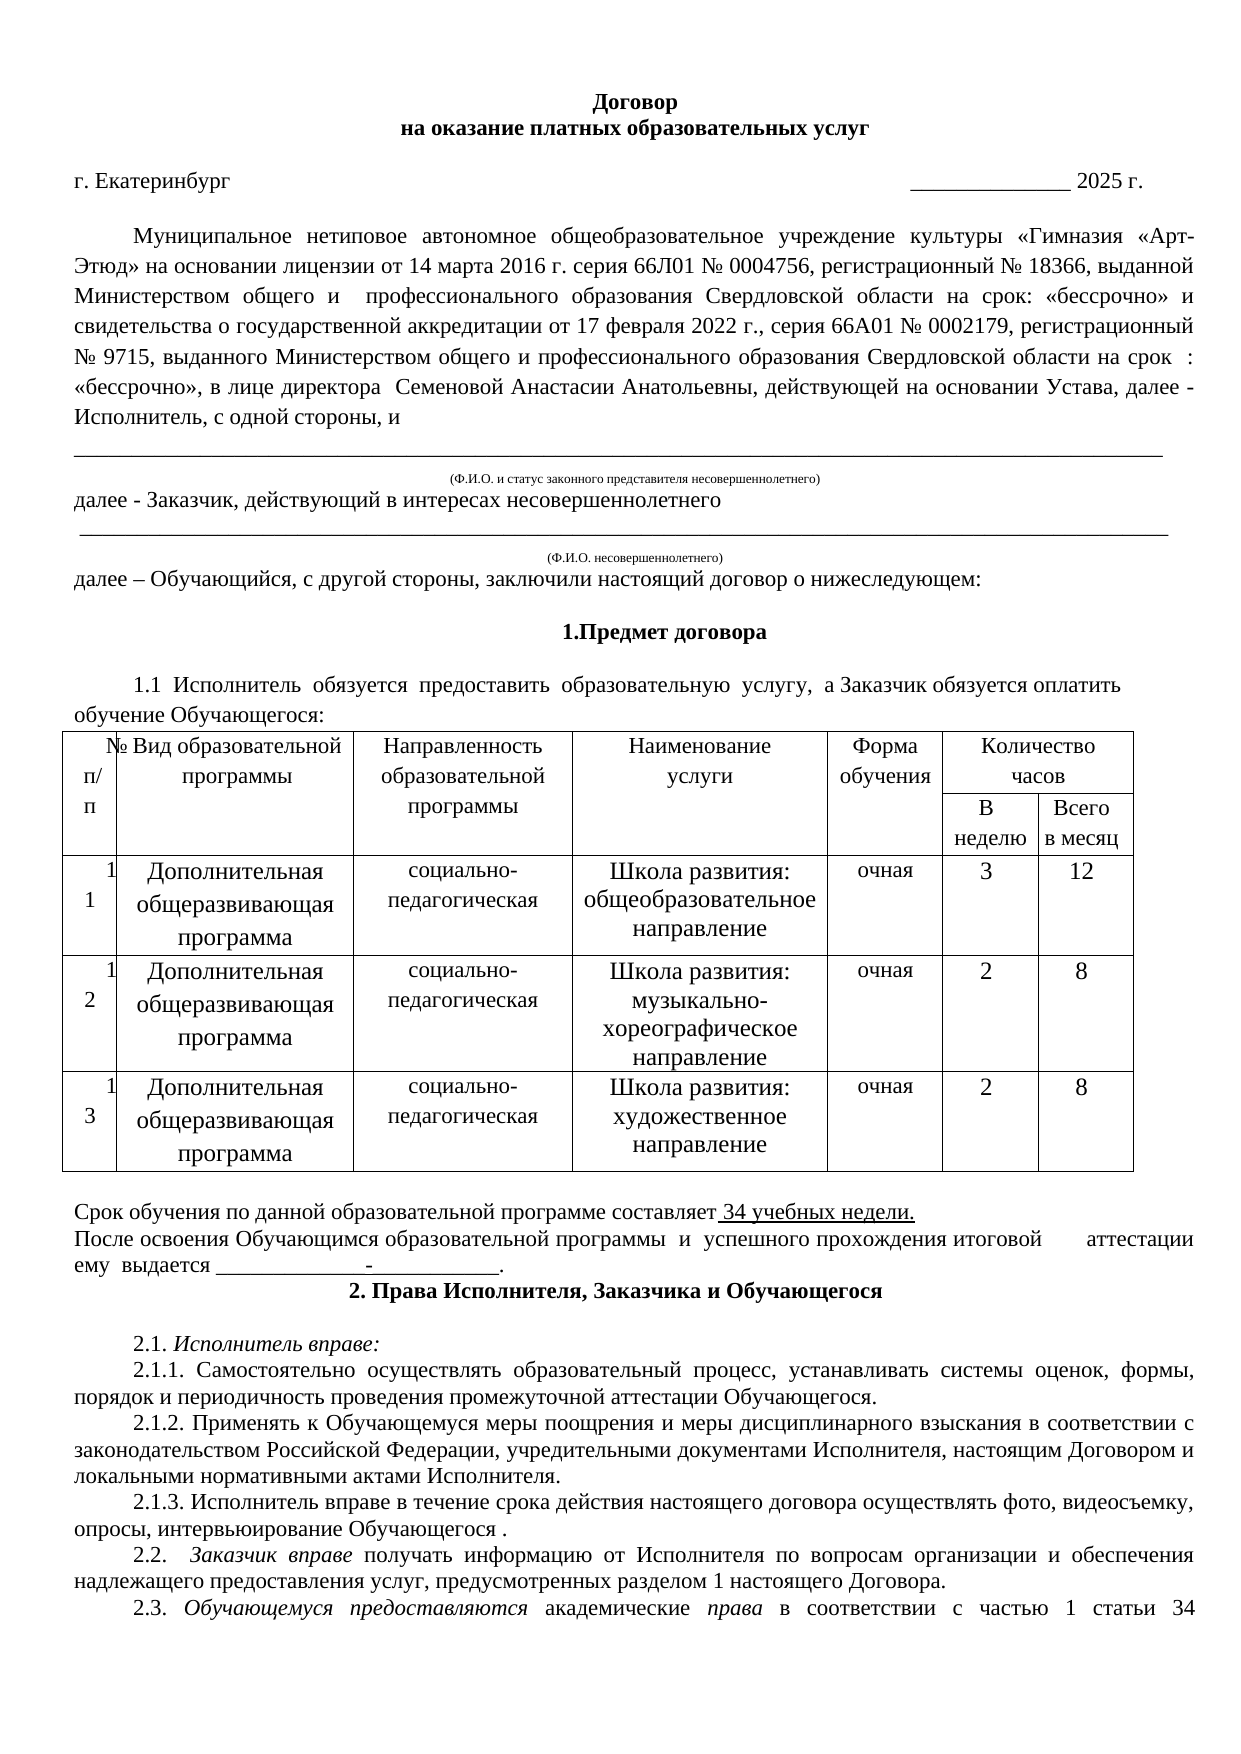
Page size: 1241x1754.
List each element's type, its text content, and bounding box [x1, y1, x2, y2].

table_header № п/п [63, 732, 116, 855]
text 2.1. Исполнитель вправе: [74, 1330, 1196, 1357]
table_cell 12 [63, 956, 116, 1071]
text на оказание платных образовательных услуг [74, 114, 1196, 141]
table_cell 13 [63, 1072, 116, 1171]
text далее – Обучающийся, с другой стороны, заключили настоящий договор о нижеследующем: [74, 565, 1196, 592]
table_cell Школа развития: музыкально-хореографическое направление [573, 956, 827, 1071]
table_cell очная [828, 956, 942, 1071]
table_header Наименование услуги [573, 732, 827, 855]
text 1.1 Исполнитель обязуется предоставить образовательную услугу, а Заказчик обязуется оплатить обучение Обучающегося: [74, 671, 1196, 727]
table_header Направленность образовательной программы [354, 732, 572, 855]
table_cell 2 [943, 1072, 1038, 1171]
text 2.1.3. Исполнитель вправе в течение срока действия настоящего договора осуществлять фото, видеосъемку, опросы, интервьюирование Обучающегося . [74, 1488, 1196, 1541]
text 2.2. Заказчик вправе получать информацию от Исполнителя по вопросам организации и обеспечения надлежащего предоставления услуг, предусмотренных разделом 1 настоящего Договора. [74, 1541, 1196, 1594]
table_cell Всего в месяц [1039, 794, 1133, 855]
table_cell 8 [1039, 956, 1133, 1071]
text Муниципальное нетиповое автономное общеобразовательное учреждение культуры «Гимназия «Арт-Этюд» на основании лицензии от 14 марта 2016 г. серия 66Л01 № 0004756, регистрационный № 18366, выданной Министерством общего и профессионального образования Свердловской области на срок: «бессрочно» и свидетельства о государственной аккредитации от 17 февраля 2022 г., серия 66А01 № 0002179, регистрационный № 9715, выданного Министерством общего и профессионального образования Свердловской области на срок : «бессрочно», в лице директора Семеновой Анастасии Анатольевны, действующей на основании Устава, далее - Исполнитель, с одной стороны, и [74, 222, 1196, 429]
text 2.1.2. Применять к Обучающемуся меры поощрения и меры дисциплинарного взыскания в соответствии с законодательством Российской Федерации, учредительными документами Исполнителя, настоящим Договором и локальными нормативными актами Исполнителя. [74, 1409, 1196, 1488]
table_cell социально-педагогическая [354, 1072, 572, 1171]
text 1.Предмет договора [133, 618, 1196, 644]
text далее - Заказчик, действующий в интересах несовершеннолетнего [74, 486, 1196, 512]
table_header Количество часов [943, 732, 1133, 793]
table_cell В неделю [943, 794, 1038, 855]
table_cell Дополнительная общеразвивающая программа [117, 856, 353, 955]
table_cell 8 [1039, 1072, 1133, 1171]
table_cell Школа развития: общеобразовательное направление [573, 856, 827, 955]
table_cell очная [828, 1072, 942, 1171]
text Срок обучения по данной образовательной программе составляет 34 учебных недели. [74, 1198, 1196, 1225]
table_header Вид образовательной программы [117, 732, 353, 855]
text _______________________________________________________________________________________________ [74, 433, 1196, 460]
table_cell 11 [63, 856, 116, 955]
table_cell Школа развития: художественное направление [573, 1072, 827, 1171]
text После освоения Обучающимся образовательной программы и успешного прохождения итоговой аттестации ему выдается _____________-___________. [74, 1225, 1196, 1277]
table_cell Дополнительная общеразвивающая программа [117, 956, 353, 1071]
text (Ф.И.О. несовершеннолетнего) [74, 539, 1196, 565]
table_cell социально-педагогическая [354, 956, 572, 1071]
text (Ф.И.О. и статус законного представителя несовершеннолетнего) [74, 460, 1196, 486]
table_cell очная [828, 856, 942, 955]
table_cell 3 [943, 856, 1038, 955]
table_cell социально-педагогическая [354, 856, 572, 955]
text 2. Права Исполнителя, Заказчика и Обучающегося [111, 1277, 1120, 1304]
table_cell 2 [943, 956, 1038, 1071]
text г. Екатеринбург ______________ 2025 г. [74, 167, 1196, 193]
text 2.1.1. Самостоятельно осуществлять образовательный процесс, устанавливать системы оценок, формы, порядок и периодичность проведения промежуточной аттестации Обучающегося. [74, 1357, 1196, 1409]
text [74, 1594, 1196, 1620]
text _______________________________________________________________________________________________ [74, 512, 1196, 539]
table_cell Дополнительная общеразвивающая программа [117, 1072, 353, 1171]
table_cell 12 [1039, 856, 1133, 955]
text Договор [74, 88, 1196, 114]
table_header Форма обучения [828, 732, 942, 855]
